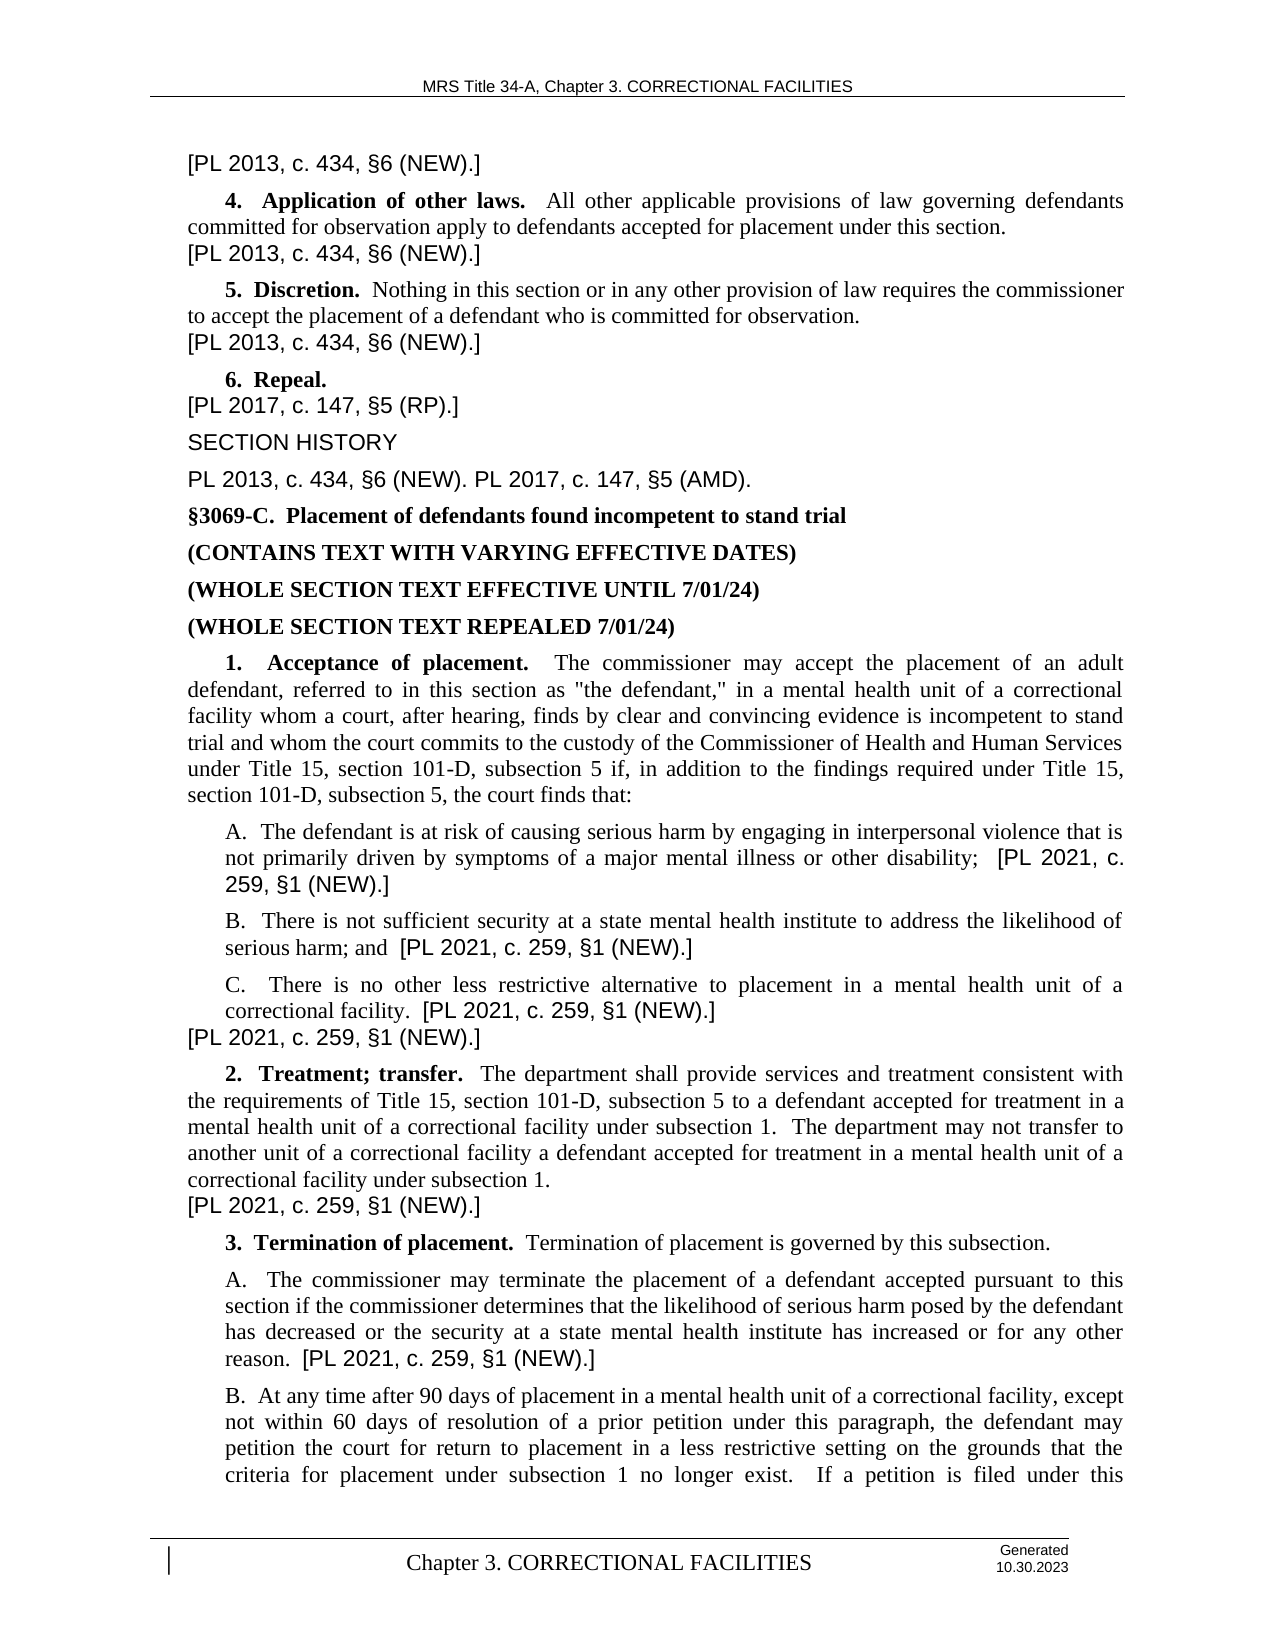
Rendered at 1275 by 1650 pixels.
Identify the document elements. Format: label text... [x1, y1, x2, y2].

text 1. Acceptance of placement. The commissioner may accept the placement of an adult defendant, referred to in this section as "the defendant," in a mental health unit of a correctional facility whom a court, after hearing, finds by clear and convincing evidence is incompetent to stand trial and whom the court commits to the custody of the Commissioner of Health and Human Services under Title 15, section 101‑D, subsection 5 if, in addition to the findings required under Title 15, section 101‑D, subsection 5, the court finds that: [187, 649, 1125, 808]
text [PL 2021, c. 259, §1 (NEW).] [187, 1024, 1125, 1050]
text 3. Termination of placement. Termination of placement is governed by this subsection. [187, 1229, 1125, 1255]
text §3069-C. Placement of defendants found incompetent to stand trial [187, 502, 1125, 529]
text [PL 2017, c. 147, §5 (RP).] [187, 392, 1125, 418]
text B. There is not sufficient security at a state mental health institute to address the likelihood of serious harm; and [PL 2021, c. 259, §1 (NEW).] [225, 908, 1125, 960]
text [PL 2021, c. 259, §1 (NEW).] [187, 1192, 1125, 1218]
text A. The defendant is at risk of causing serious harm by engaging in interpersonal violence that is not primarily driven by symptoms of a major mental illness or other disability; [PL 2021, c. 259, §1 (NEW).] [225, 818, 1125, 897]
text (CONTAINS TEXT WITH VARYING EFFECTIVE DATES) [187, 539, 1125, 566]
text [PL 2013, c. 434, §6 (NEW).] [187, 329, 1125, 355]
text [PL 2013, c. 434, §6 (NEW).] [187, 239, 1125, 266]
text 6. Repeal. [187, 366, 1125, 392]
text SECTION HISTORY [187, 429, 1125, 455]
text 5. Discretion. Nothing in this section or in any other provision of law requires the commissioner to accept the placement of a defendant who is committed for observation. [187, 276, 1125, 329]
text A. The commissioner may terminate the placement of a defendant accepted pursuant to this section if the commissioner determines that the likelihood of serious harm posed by the defendant has decreased or the security at a state mental health institute has increased or for any other reason. [PL 2021, c. 259, §1 (NEW).] [225, 1266, 1125, 1371]
text 4. Application of other laws. All other applicable provisions of law governing defendants committed for observation apply to defendants accepted for placement under this section. [187, 187, 1125, 239]
text (WHOLE SECTION TEXT REPEALED 7/01/24) [187, 613, 1125, 639]
text (WHOLE SECTION TEXT EFFECTIVE UNTIL 7/01/24) [187, 576, 1125, 602]
text 2. Treatment; transfer. The department shall provide services and treatment consistent with the requirements of Title 15, section 101‑D, subsection 5 to a defendant accepted for treatment in a mental health unit of a correctional facility under subsection 1. The department may not transfer to another unit of a correctional facility a defendant accepted for treatment in a mental health unit of a correctional facility under subsection 1. [187, 1060, 1125, 1192]
text [PL 2013, c. 434, §6 (NEW).] [187, 150, 1125, 176]
text C. There is no other less restrictive alternative to placement in a mental health unit of a correctional facility. [PL 2021, c. 259, §1 (NEW).] [225, 971, 1125, 1024]
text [225, 1382, 1125, 1487]
text PL 2013, c. 434, §6 (NEW). PL 2017, c. 147, §5 (AMD). [187, 466, 1125, 492]
